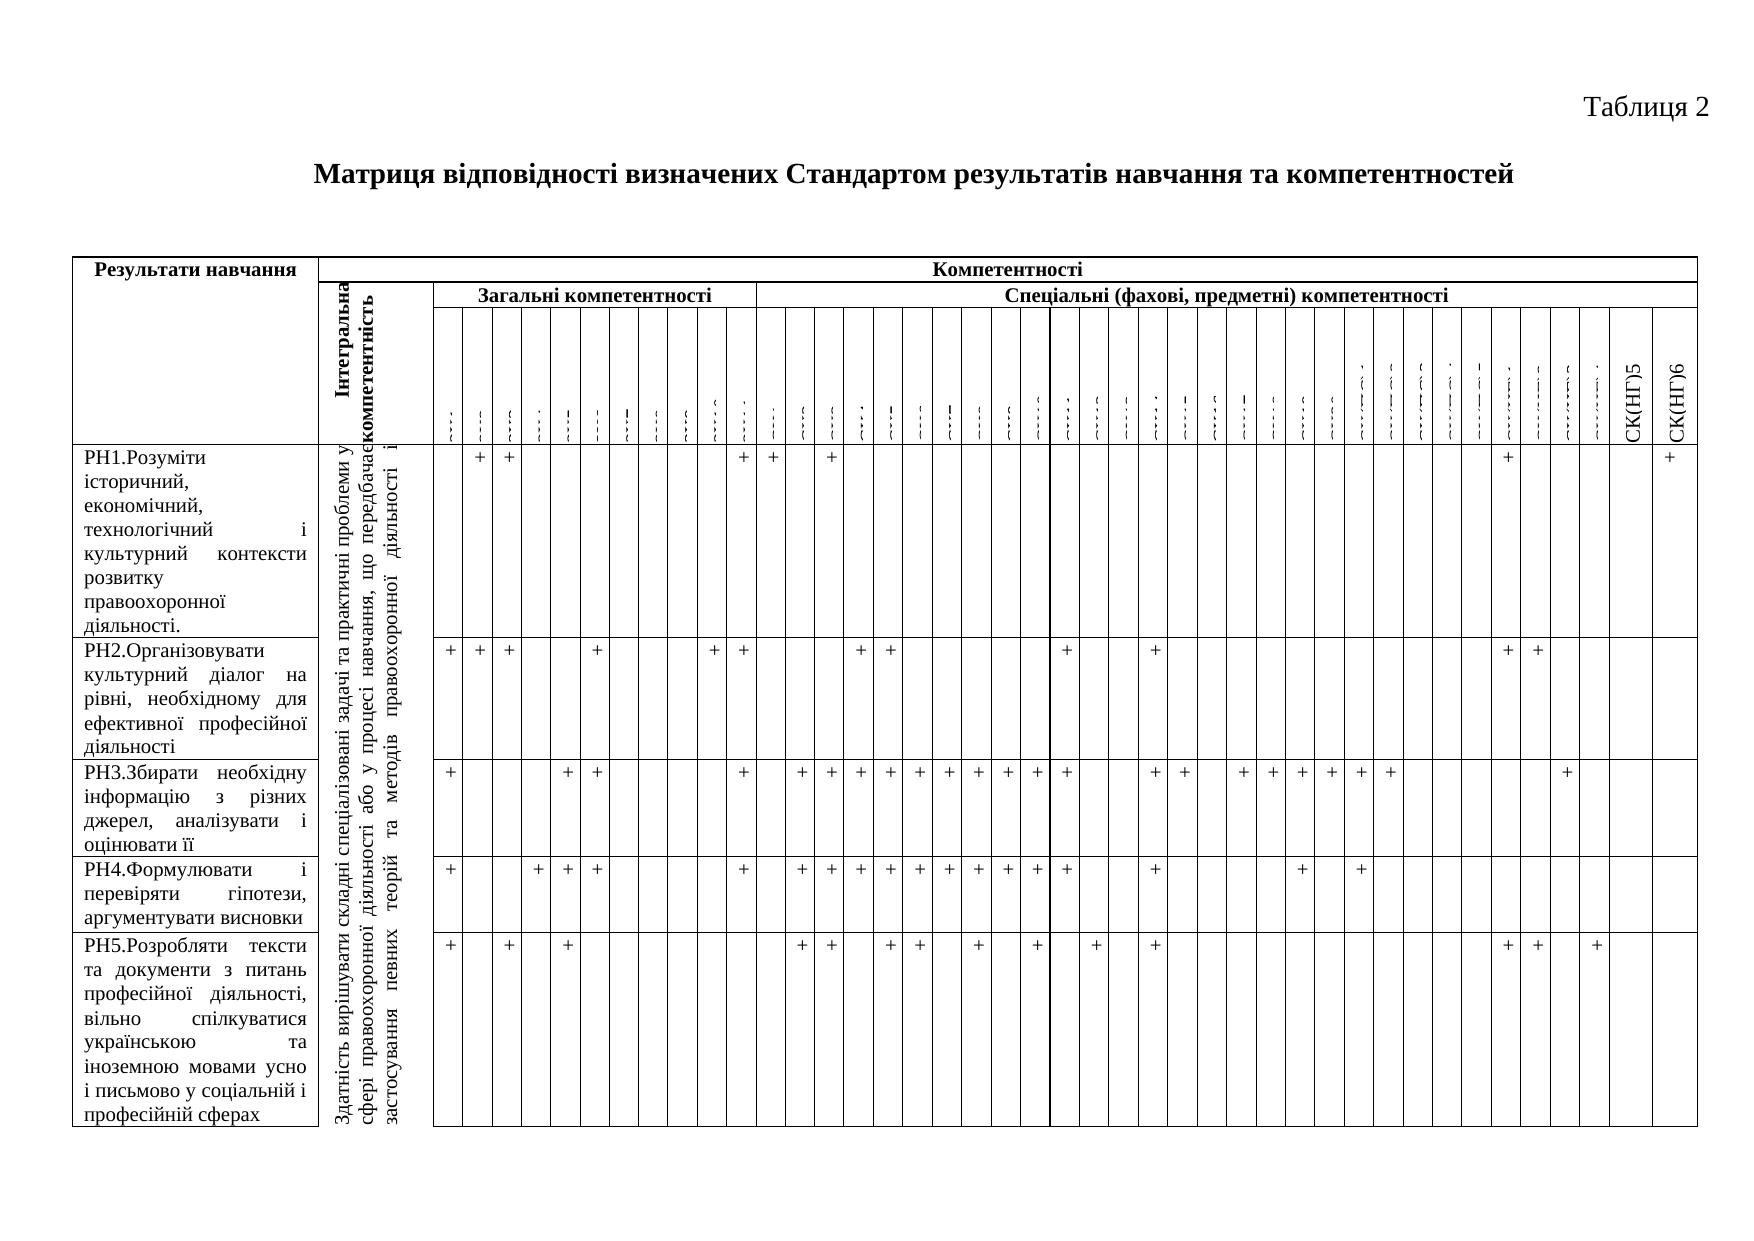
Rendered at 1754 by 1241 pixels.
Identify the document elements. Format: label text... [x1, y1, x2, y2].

table_cell + [1492, 933, 1520, 1126]
table_cell + [815, 445, 843, 637]
table_header Компетентності [319, 258, 1697, 281]
table_cell [1580, 857, 1609, 932]
table_cell ЗК1 [434, 308, 462, 444]
table_cell [1286, 933, 1314, 1126]
table_cell + [903, 857, 932, 932]
table_cell ЗК7 [610, 308, 638, 444]
table_cell СК(НГ)5 [1610, 308, 1652, 444]
table_cell [698, 857, 726, 932]
table_cell [757, 638, 785, 758]
table_cell ЗК11 [727, 308, 756, 444]
table_cell [1315, 933, 1344, 1126]
table_cell + [1492, 445, 1520, 637]
table_cell ЗК9 [668, 308, 697, 444]
table_cell + [815, 857, 843, 932]
table_cell СК17 [1227, 308, 1256, 444]
table_cell РН5.Розробляти тексти та документи з питань професійної діяльності, вільно спілкуватися українською та іноземною мовами усно і письмово у соціальній і професійній сферах [73, 933, 318, 1126]
table_cell СК14 [1139, 308, 1167, 444]
table_cell + [434, 638, 462, 758]
table_cell + [1580, 933, 1609, 1126]
table_cell [668, 933, 697, 1126]
table_cell [1404, 760, 1432, 856]
table_cell + [844, 638, 873, 758]
table_cell [668, 760, 697, 856]
table_cell СК1 [757, 308, 785, 444]
table_cell [1374, 857, 1403, 932]
table_cell [434, 445, 462, 637]
table_cell Інтегральна компетентність [319, 283, 433, 444]
table_cell [610, 933, 638, 1126]
table_cell СК(ПС)5 [1462, 308, 1491, 444]
table_cell [1198, 857, 1226, 932]
table_cell + [1021, 933, 1049, 1126]
table_cell [1257, 445, 1285, 637]
table_cell [522, 445, 550, 637]
table_cell + [1051, 638, 1079, 758]
table_cell + [844, 760, 873, 856]
table_cell + [1168, 760, 1197, 856]
table_cell [463, 760, 492, 856]
table_cell [698, 933, 726, 1126]
table_cell [1404, 857, 1432, 932]
table_cell [1198, 933, 1226, 1126]
table_cell [1492, 760, 1520, 856]
table_cell [1551, 638, 1579, 758]
table_cell [698, 760, 726, 856]
table_cell ЗК8 [639, 308, 667, 444]
table_cell + [1139, 760, 1167, 856]
table_cell [1168, 638, 1197, 758]
table_cell + [1521, 933, 1550, 1126]
table_cell [844, 445, 873, 637]
table_cell [727, 933, 756, 1126]
table_cell [1345, 933, 1373, 1126]
table_cell [1315, 445, 1344, 637]
table_cell + [1080, 933, 1108, 1126]
table_cell + [844, 857, 873, 932]
table_cell [1653, 638, 1697, 758]
table_cell СК9 [992, 308, 1020, 444]
table_cell + [1315, 760, 1344, 856]
table_cell + [1139, 857, 1167, 932]
table_cell СК2 [786, 308, 814, 444]
table_cell [1139, 445, 1167, 637]
table_cell [668, 857, 697, 932]
text Матриця відповідності визначених Стандартом результатів навчання та компетентностей [59, 156, 1710, 189]
table_cell ЗК6 [581, 308, 609, 444]
table_cell [1080, 638, 1108, 758]
table_cell СК15 [1168, 308, 1197, 444]
table_cell [1580, 760, 1609, 856]
table_cell + [992, 760, 1020, 856]
table_cell [786, 445, 814, 637]
table_cell [1374, 445, 1403, 637]
table_cell + [786, 760, 814, 856]
table_cell + [1051, 760, 1079, 856]
table_cell [903, 445, 932, 637]
table_cell [757, 760, 785, 856]
table_cell СК5 [874, 308, 902, 444]
table_cell [933, 445, 961, 637]
table_cell + [1021, 857, 1049, 932]
table_cell СК20 [1315, 308, 1344, 444]
table_cell + [962, 760, 991, 856]
table_cell + [727, 445, 756, 637]
table_cell [463, 933, 492, 1126]
table_cell [1080, 760, 1108, 856]
table_cell + [1139, 638, 1167, 758]
table_cell ЗК4 [522, 308, 550, 444]
table_cell [1168, 857, 1197, 932]
table_cell ЗК2 [463, 308, 492, 444]
table_cell [1257, 933, 1285, 1126]
table_cell [668, 638, 697, 758]
table_cell [698, 445, 726, 637]
table_cell ЗК5 [551, 308, 580, 444]
table_cell [1610, 857, 1652, 932]
table_cell СК13 [1109, 308, 1138, 444]
table_cell + [434, 933, 462, 1126]
table_cell [1433, 638, 1461, 758]
table_cell [1315, 857, 1344, 932]
table_cell [610, 445, 638, 637]
table_cell [1551, 445, 1579, 637]
table_cell [463, 857, 492, 932]
table_cell [1610, 638, 1652, 758]
table_cell [639, 857, 667, 932]
table_cell [1257, 857, 1285, 932]
table_cell + [493, 638, 521, 758]
table_cell + [1345, 760, 1373, 856]
table_cell + [874, 760, 902, 856]
table_cell + [581, 760, 609, 856]
table_cell [1404, 933, 1432, 1126]
table_cell + [1051, 857, 1079, 932]
table_cell [1433, 857, 1461, 932]
table_cell Загальні компетентності [434, 283, 756, 307]
table_cell [1051, 933, 1079, 1126]
table_cell [1227, 445, 1256, 637]
table_cell + [434, 760, 462, 856]
table_cell [1610, 933, 1652, 1126]
table_cell [1345, 638, 1373, 758]
table_cell [1109, 760, 1138, 856]
table_cell + [1286, 857, 1314, 932]
table_cell + [493, 445, 521, 637]
table_cell [757, 857, 785, 932]
table_cell [1462, 933, 1491, 1126]
table_cell + [581, 857, 609, 932]
table_cell [1580, 445, 1609, 637]
table_cell [1433, 933, 1461, 1126]
table_cell [757, 933, 785, 1126]
table_cell [610, 857, 638, 932]
table_cell СК(НГ)1 [1492, 308, 1520, 444]
table_cell РН3.Збирати необхідну інформацію з різних джерел, аналізувати і оцінювати її [73, 760, 318, 856]
text Таблиця 2 [59, 89, 1710, 122]
table_cell [1521, 857, 1550, 932]
table_cell [1580, 638, 1609, 758]
table_cell + [903, 760, 932, 856]
table_cell + [581, 638, 609, 758]
table_cell [1653, 933, 1697, 1126]
table_cell [522, 933, 550, 1126]
table_cell [1051, 445, 1079, 637]
table_cell [1109, 638, 1138, 758]
table_cell Спеціальні (фахові, предметні) компетентності [757, 283, 1697, 307]
table_cell [668, 445, 697, 637]
table_cell + [933, 857, 961, 932]
table_cell + [1551, 760, 1579, 856]
table_cell + [463, 445, 492, 637]
table_cell [522, 760, 550, 856]
table_cell [1021, 445, 1049, 637]
table_cell [581, 933, 609, 1126]
table_cell + [815, 760, 843, 856]
table_header Результати навчання [73, 258, 318, 444]
table_cell [992, 445, 1020, 637]
table_cell + [1139, 933, 1167, 1126]
table_cell + [698, 638, 726, 758]
table_cell [1080, 445, 1108, 637]
table_cell + [1227, 760, 1256, 856]
table_cell + [786, 933, 814, 1126]
table_cell [581, 445, 609, 637]
table_cell РН2.Організовувати культурний діалог на рівні, необхідному для ефективної професійної діяльності [73, 638, 318, 758]
table_cell [1433, 445, 1461, 637]
table_cell [493, 857, 521, 932]
table_cell [551, 638, 580, 758]
table_cell [1374, 638, 1403, 758]
table_cell Здатність вирішувати складні спеціалізовані задачі та практичні проблеми у сфері правоохоронної діяльності або у процесі навчання, що передбачає застосування певних теорій та методів правоохоронної діяльності і характеризується комплексністю та невизначеністю умов. [319, 445, 433, 1126]
table_cell [844, 933, 873, 1126]
table_cell [1315, 638, 1344, 758]
table_cell [1227, 638, 1256, 758]
table_cell СК16 [1198, 308, 1226, 444]
table_cell + [463, 638, 492, 758]
table_cell [1462, 760, 1491, 856]
table_cell [1168, 445, 1197, 637]
table_cell + [434, 857, 462, 932]
table_cell [1492, 857, 1520, 932]
table_cell + [874, 933, 902, 1126]
table_cell [815, 638, 843, 758]
table_cell [1109, 445, 1138, 637]
table_cell [639, 445, 667, 637]
table_cell + [1521, 638, 1550, 758]
table_cell [493, 760, 521, 856]
table_cell ЗК3 [493, 308, 521, 444]
table_cell СК(НГ)6 [1653, 308, 1697, 444]
table_cell [1610, 445, 1652, 637]
table_cell + [551, 933, 580, 1126]
table_cell [1198, 638, 1226, 758]
table_cell + [962, 857, 991, 932]
table_cell + [1286, 760, 1314, 856]
table_cell СК(НГ)4 [1580, 308, 1609, 444]
table_cell [551, 445, 580, 637]
table_cell РН1.Розуміти історичний, економічний, технологічний і культурний контексти розвитку правоохоронної діяльності. [73, 445, 318, 637]
table_cell СК(ПС)2 [1374, 308, 1403, 444]
table_cell [1433, 760, 1461, 856]
table_cell [874, 445, 902, 637]
table_cell [933, 638, 961, 758]
table_cell [1345, 445, 1373, 637]
table_cell СК19 [1286, 308, 1314, 444]
table_cell [1168, 933, 1197, 1126]
table_cell [1462, 445, 1491, 637]
table_cell [639, 933, 667, 1126]
table_cell [1551, 857, 1579, 932]
table_cell СК12 [1080, 308, 1108, 444]
table_cell [1227, 933, 1256, 1126]
table_cell ЗК10 [698, 308, 726, 444]
table_cell [962, 638, 991, 758]
table_cell + [522, 857, 550, 932]
table_cell + [727, 760, 756, 856]
table_cell + [727, 857, 756, 932]
table_cell [1551, 933, 1579, 1126]
table_cell СК(НГ)2 [1521, 308, 1550, 444]
table_cell [1653, 760, 1697, 856]
table_cell + [815, 933, 843, 1126]
table_cell [992, 933, 1020, 1126]
table_cell СК8 [962, 308, 991, 444]
table_cell + [757, 445, 785, 637]
table_cell [1404, 638, 1432, 758]
table_cell СК3 [815, 308, 843, 444]
table_cell + [992, 857, 1020, 932]
table_cell [1653, 857, 1697, 932]
table_cell СК10 [1021, 308, 1049, 444]
table_cell [992, 638, 1020, 758]
table_cell [1227, 857, 1256, 932]
table_cell [1109, 857, 1138, 932]
table_cell + [874, 857, 902, 932]
table_cell [1109, 933, 1138, 1126]
table_cell СК(ПС)4 [1433, 308, 1461, 444]
table_cell [1080, 857, 1108, 932]
table_cell + [1345, 857, 1373, 932]
table_cell [1404, 445, 1432, 637]
table_cell РН4.Формулювати і перевіряти гіпотези, аргументувати висновки [73, 857, 318, 932]
table_cell [639, 760, 667, 856]
table_cell [1286, 638, 1314, 758]
table_cell СК11 [1051, 308, 1079, 444]
table_cell + [786, 857, 814, 932]
table_cell + [933, 760, 961, 856]
table_cell [1198, 445, 1226, 637]
table_cell СК6 [903, 308, 932, 444]
table_cell + [1653, 445, 1697, 637]
table_cell + [493, 933, 521, 1126]
table_cell + [1374, 760, 1403, 856]
table_cell [1610, 760, 1652, 856]
table_cell + [1492, 638, 1520, 758]
table_cell [786, 638, 814, 758]
table_cell [522, 638, 550, 758]
table_cell [1286, 445, 1314, 637]
table_cell + [962, 933, 991, 1126]
table_cell + [903, 933, 932, 1126]
table_cell СК4 [844, 308, 873, 444]
table_cell [903, 638, 932, 758]
table_cell [610, 760, 638, 856]
table_cell [962, 445, 991, 637]
table_cell [1521, 445, 1550, 637]
table_cell [1374, 933, 1403, 1126]
table_cell СК(НГ)3 [1551, 308, 1579, 444]
table_cell + [727, 638, 756, 758]
table_cell + [874, 638, 902, 758]
table_cell [1198, 760, 1226, 856]
table_cell [933, 933, 961, 1126]
table_cell [610, 638, 638, 758]
table_cell СК(ПС)1 [1345, 308, 1373, 444]
table_cell [1462, 857, 1491, 932]
table_cell [639, 638, 667, 758]
table_cell + [1021, 760, 1049, 856]
table_cell [1521, 760, 1550, 856]
table_cell СК7 [933, 308, 961, 444]
table_cell СК18 [1257, 308, 1285, 444]
table_cell [1021, 638, 1049, 758]
table_cell + [1257, 760, 1285, 856]
table_cell + [551, 857, 580, 932]
table_cell [1462, 638, 1491, 758]
table_cell СК(ПС)3 [1404, 308, 1432, 444]
table_cell + [551, 760, 580, 856]
table_cell [1257, 638, 1285, 758]
